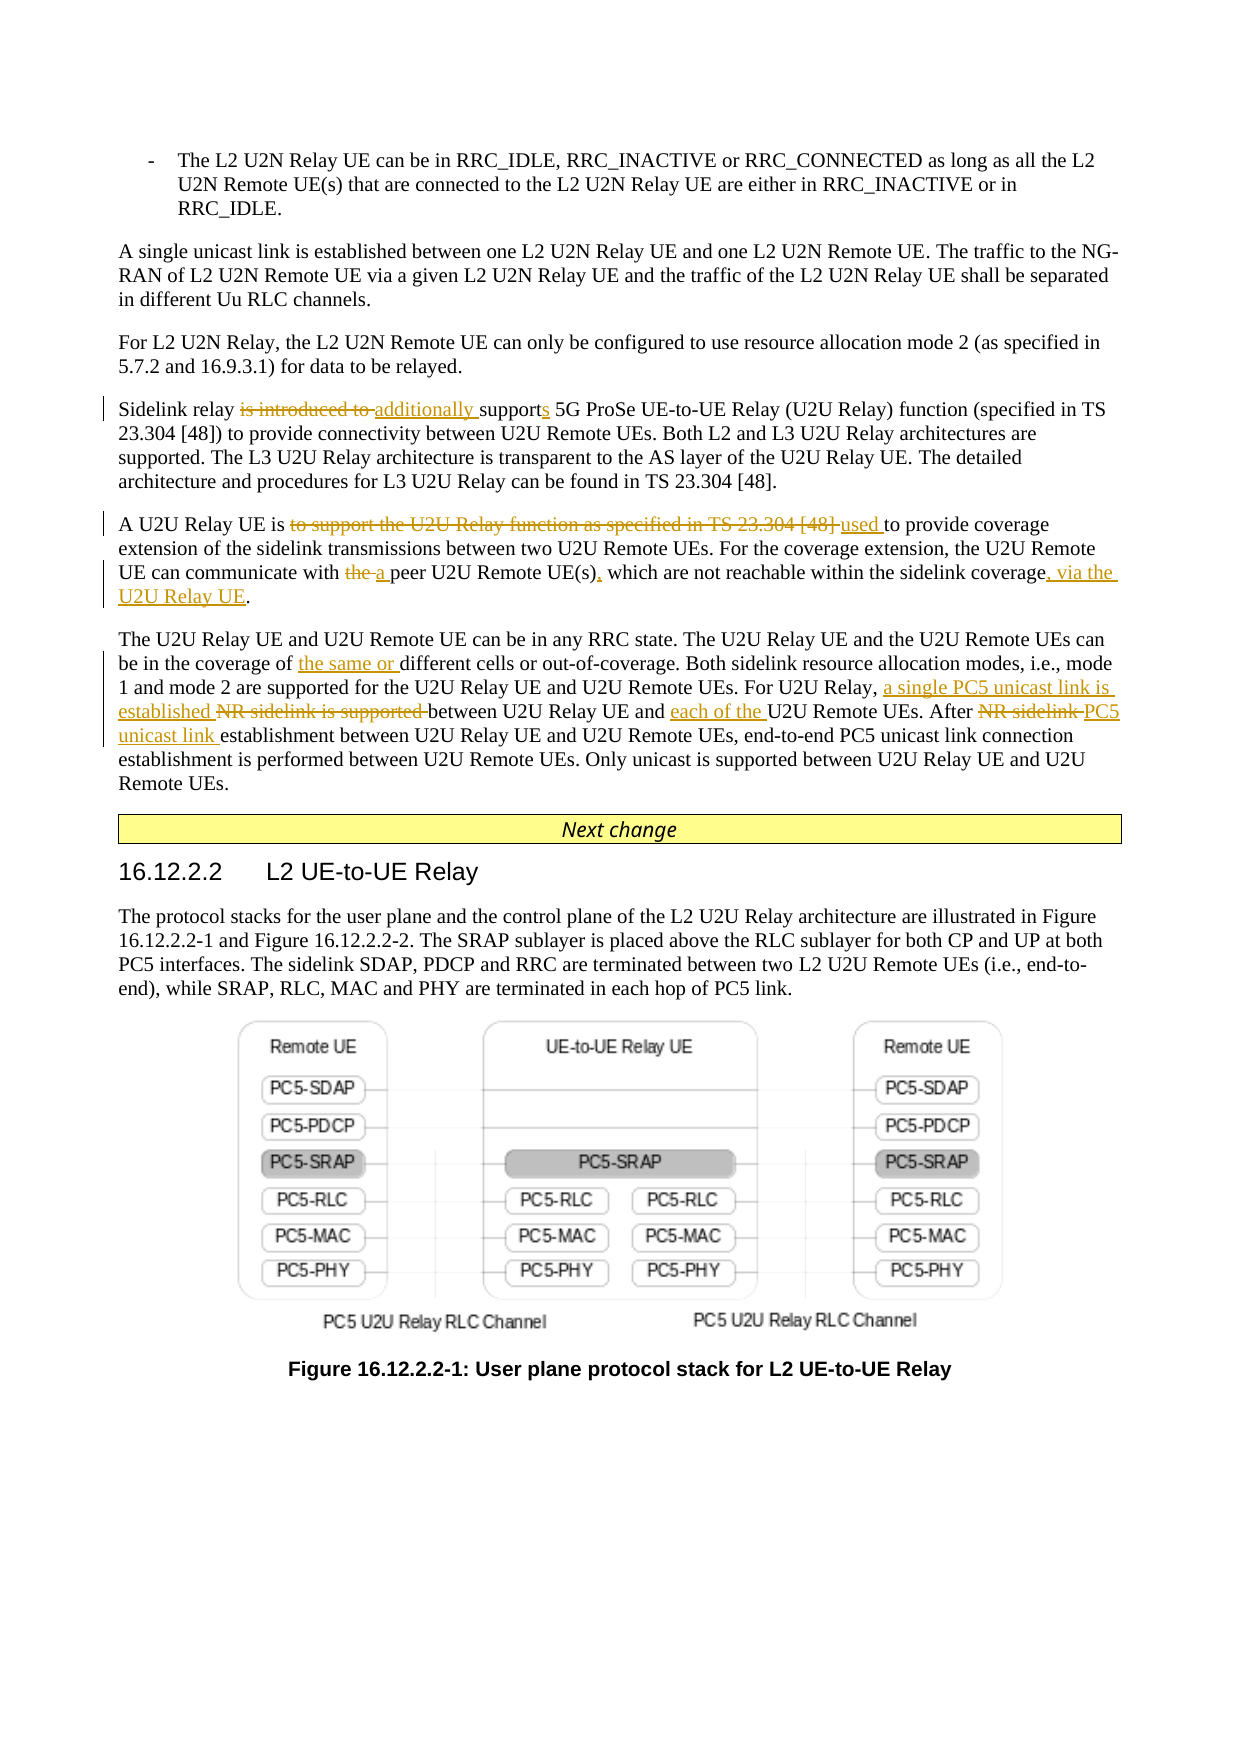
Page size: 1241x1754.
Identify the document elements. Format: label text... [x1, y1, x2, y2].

table_header Next change [119, 815, 1121, 843]
text The protocol stacks for the user plane and the control plane of the L2 U2U Relay architecture are illustrated in Figure 16.12.2.2-1 and Figure 16.12.2.2-2. The SRAP sublayer is placed above the RLC sublayer for both CP and UP at both PC5 interfaces. The sidelink SDAP, PDCP and RRC are terminated between two L2 U2U Remote UEs (i.e., end-to-end), while SRAP, RLC, MAC and PHY are terminated in each hop of PC5 link. [118, 904, 1122, 1000]
text Figure 16.12.2.2-1: User plane protocol stack for L2 UE-to-UE Relay [118, 1357, 1122, 1381]
text The U2U Relay UE and U2U Remote UE can be in any RRC state. The U2U Relay UE and the U2U Remote UEs can be in the coverage of different cells or out-of-coverage. Both sidelink resource allocation modes, i.e., mode 1 and mode 2 are supported for the U2U Relay UE and U2U Remote UEs. For U2U Relay, between U2U Relay UE and U2U Remote UEs. After establishment between U2U Relay UE and U2U Remote UEs, end-to-end PC5 unicast link connection establishment is performed between U2U Remote UEs. Only unicast is supported between U2U Relay UE and U2U Remote UEs. [118, 626, 1122, 795]
text For L2 U2N Relay, the L2 U2N Remote UE can only be configured to use resource allocation mode 2 (as specified in 5.7.2 and 16.9.3.1) for data to be relayed. [118, 329, 1122, 378]
text Sidelink relay support 5G ProSe UE-to-UE Relay (U2U Relay) function (specified in TS 23.304 [48]) to provide connectivity between U2U Remote UEs. Both L2 and L3 U2U Relay architectures are supported. The L3 U2U Relay architecture is transparent to the AS layer of the U2U Relay UE. The detailed architecture and procedures for L3 U2U Relay can be found in TS 23.304 [48]. [118, 396, 1122, 493]
text A single unicast link is established between one L2 U2N Relay UE and one L2 U2N Remote UE. The traffic to the NG-RAN of L2 U2N Remote UE via a given L2 U2N Relay UE and the traffic of the L2 U2N Relay UE shall be separated in different Uu RLC channels. [118, 239, 1122, 311]
text - The L2 U2N Relay UE can be in RRC_IDLE, RRC_INACTIVE or RRC_CONNECTED as long as all the L2 U2N Remote UE(s) that are connected to the L2 U2N Relay UE are either in RRC_INACTIVE or in RRC_IDLE. [148, 148, 1122, 220]
subtitle 16.12.2.2 L2 UE-to-UE Relay [118, 857, 1122, 885]
text A U2U Relay UE is to provide coverage extension of the sidelink transmissions between two U2U Remote UEs. For the coverage extension, the U2U Remote UE can communicate with peer U2U Remote UE(s) which are not reachable within the sidelink coverage. [118, 511, 1122, 608]
